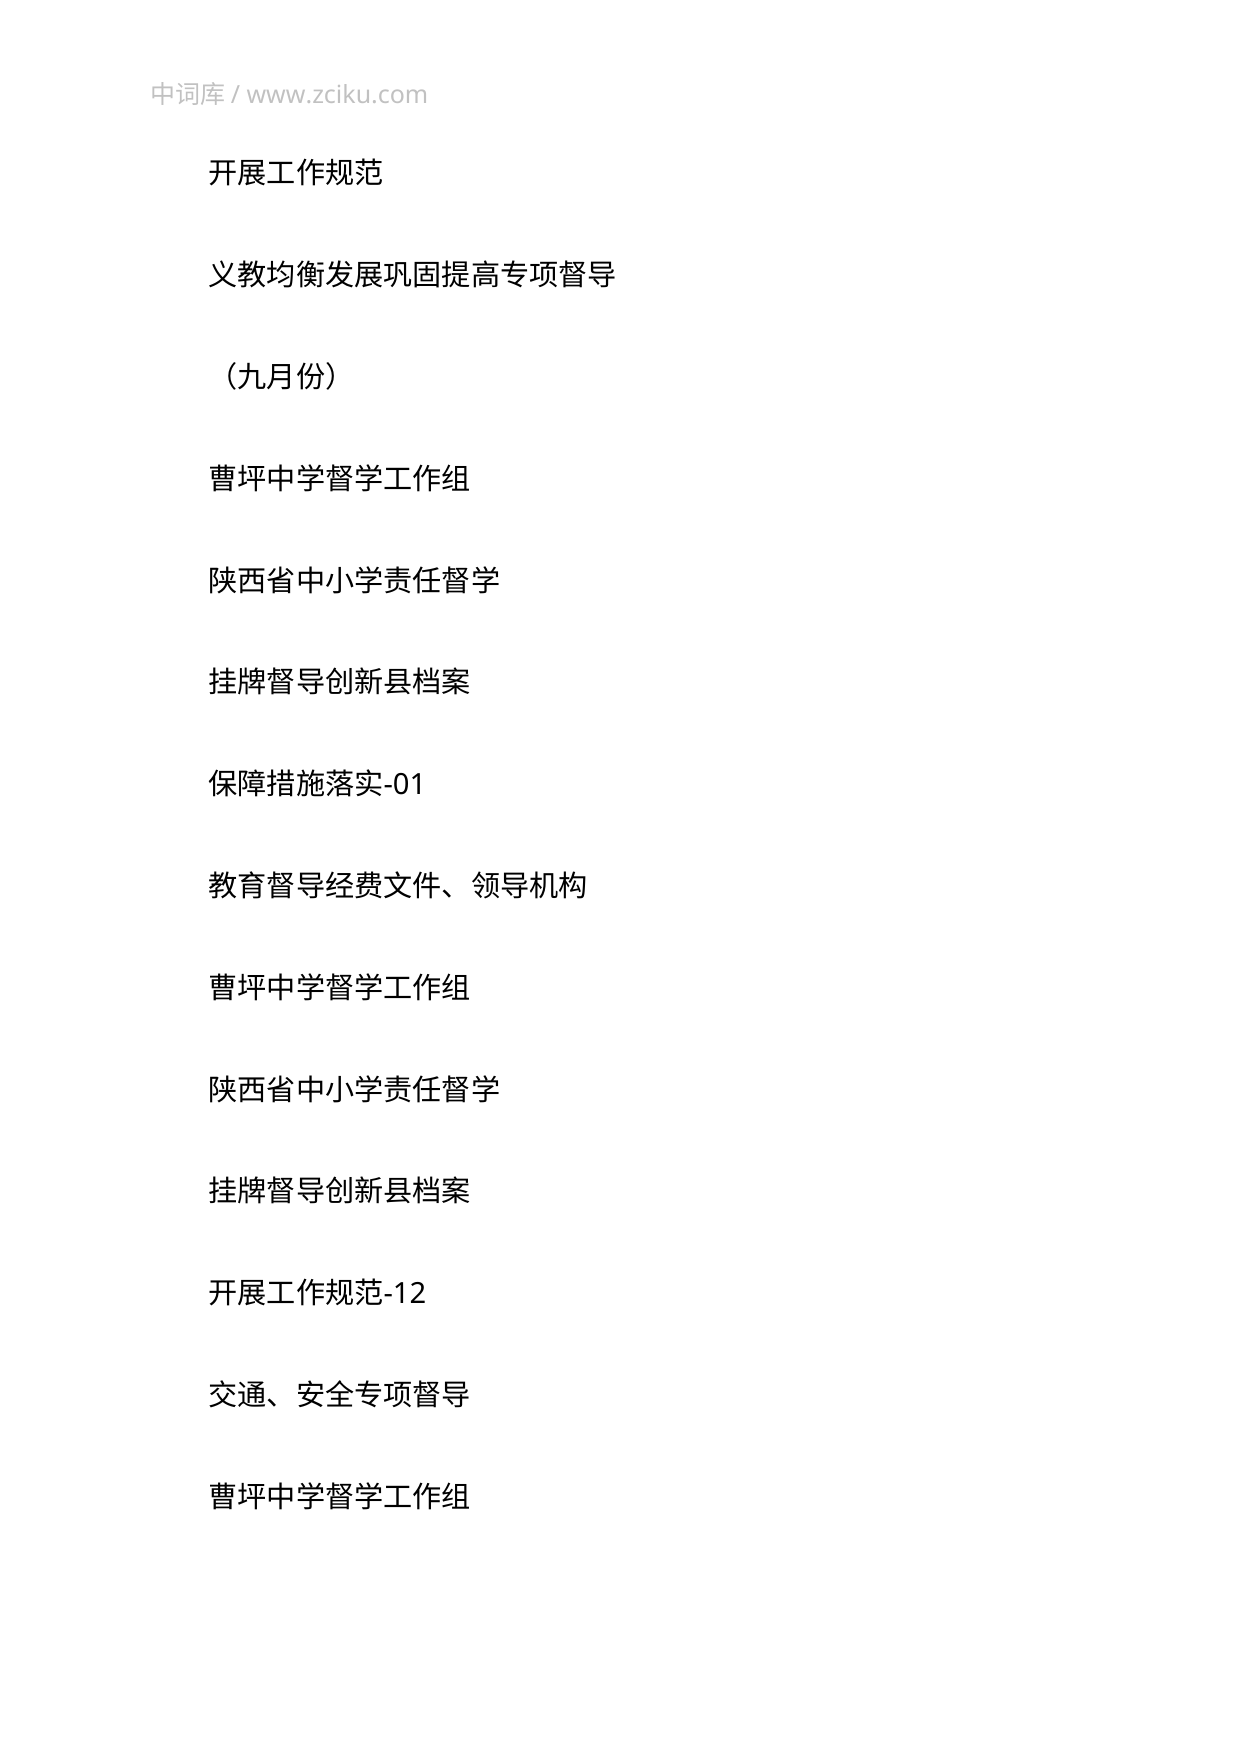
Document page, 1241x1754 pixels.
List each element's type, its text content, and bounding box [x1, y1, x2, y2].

text 曹坪中学督学工作组 [150, 1473, 1090, 1516]
text 交通、安全专项督导 [150, 1372, 1090, 1414]
text 陕西省中小学责任督学 [150, 557, 1090, 599]
text 挂牌督导创新县档案 [150, 659, 1090, 701]
text 曹坪中学督学工作组 [150, 964, 1090, 1007]
text 义教均衡发展巩固提高专项督导 [150, 252, 1090, 294]
text （九月份） [150, 353, 1090, 396]
text 陕西省中小学责任督学 [150, 1066, 1090, 1108]
text 开展工作规范 [150, 150, 1090, 192]
text 保障措施落实-01 [150, 761, 1090, 803]
text 挂牌督导创新县档案 [150, 1168, 1090, 1210]
text 开展工作规范-12 [150, 1270, 1090, 1312]
text 教育督导经费文件、领导机构 [150, 863, 1090, 905]
text 曹坪中学督学工作组 [150, 455, 1090, 498]
